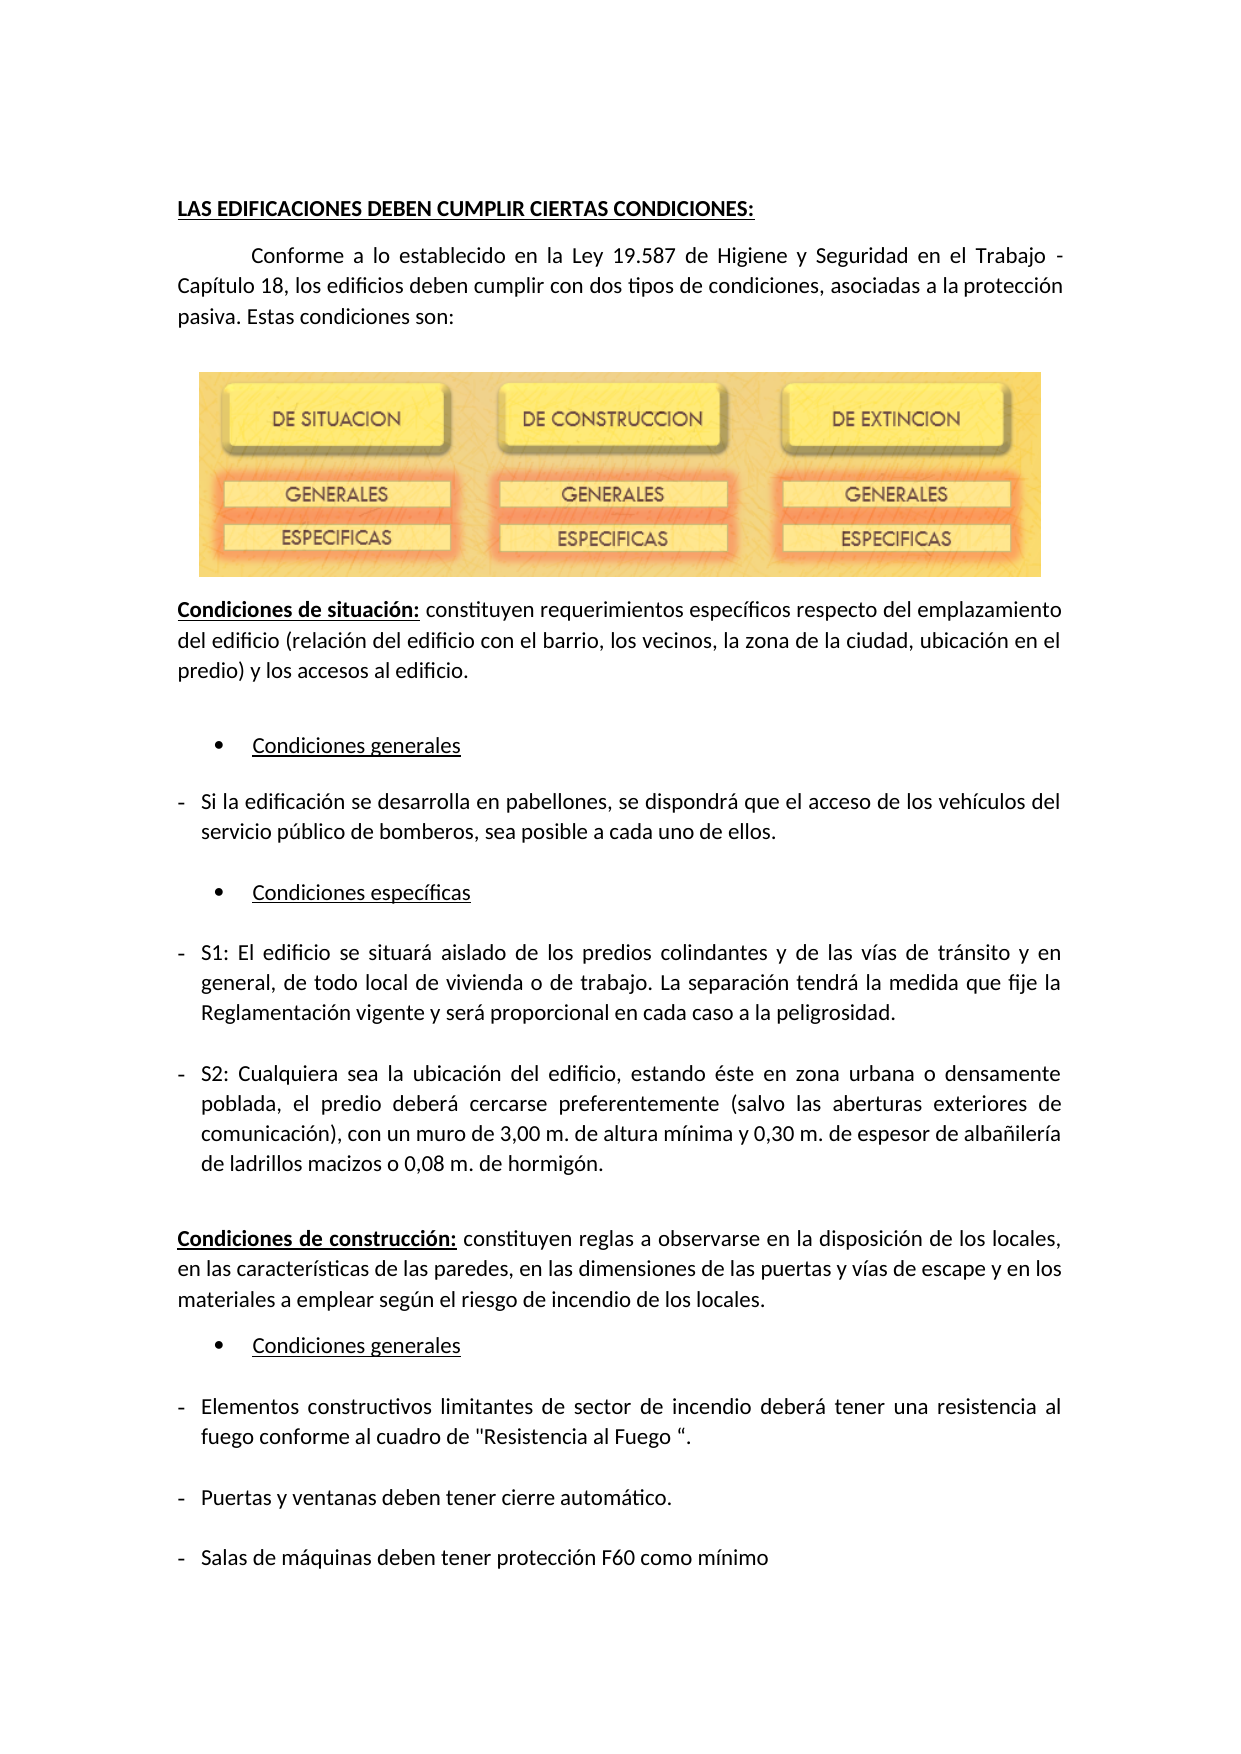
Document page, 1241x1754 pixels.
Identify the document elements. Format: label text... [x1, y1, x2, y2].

text Condiciones de construcción: constituyen reglas a observarse en la disposición de los locales, en las características de las paredes, en las dimensiones de las puertas y vías de escape y en los materiales a emplear según el riesgo de incendio de los locales. [177, 1224, 1063, 1313]
text Conforme a lo establecido en la Ley 19.587 de Higiene y Seguridad en el Trabajo Capítulo 18, los edificios deben cumplir con dos tipos de condiciones, asociadas a la protección pasiva. Estas condiciones son: [177, 241, 1063, 330]
list Condiciones generales [215, 1332, 1063, 1360]
list Salas de máquinas deben tener protección F60 como mínimo [177, 1543, 1063, 1571]
list Condiciones generales [215, 731, 1063, 759]
list S1: El edificio se situará aislado de los predios colindantes y de las vías de tránsito y en general, de todo local de vivienda o de trabajo. La separación tendrá la medida que fije la Reglamentación vigente y será proporcional en cada caso a la peligrosidad. [177, 938, 1063, 1026]
picture [199, 372, 1041, 577]
list Elementos constructivos limitantes de sector de incendio deberá tener una resistencia al fuego conforme al cuadro de "Resistencia al Fuego “. [177, 1392, 1063, 1450]
list Puertas y ventanas deben tener cierre automático. [177, 1483, 1063, 1511]
text LAS EDIFICACIONES DEBEN CUMPLIR CIERTAS CONDICIONES: [177, 194, 1063, 222]
text Condiciones de situación: constituyen requerimientos específicos respecto del emplazamiento del edificio (relación del edificio con el barrio, los vecinos, la zona de la ciudad, ubicación en el predio) y los accesos al edificio. [177, 596, 1063, 684]
list S2: Cualquiera sea la ubicación del edificio, estando éste en zona urbana o densamente poblada, el predio deberá cercarse preferentemente (salvo las aberturas exteriores de comunicación), con un muro de . de altura mínima y . de espesor de albañilería de ladrillos macizos o . de hormigón. [177, 1059, 1063, 1177]
list Condiciones específicas [215, 878, 1063, 906]
list Si la edificación se desarrolla en pabellones, se dispondrá que el acceso de los vehículos del servicio público de bomberos, sea posible a cada uno de ellos. [177, 787, 1063, 845]
